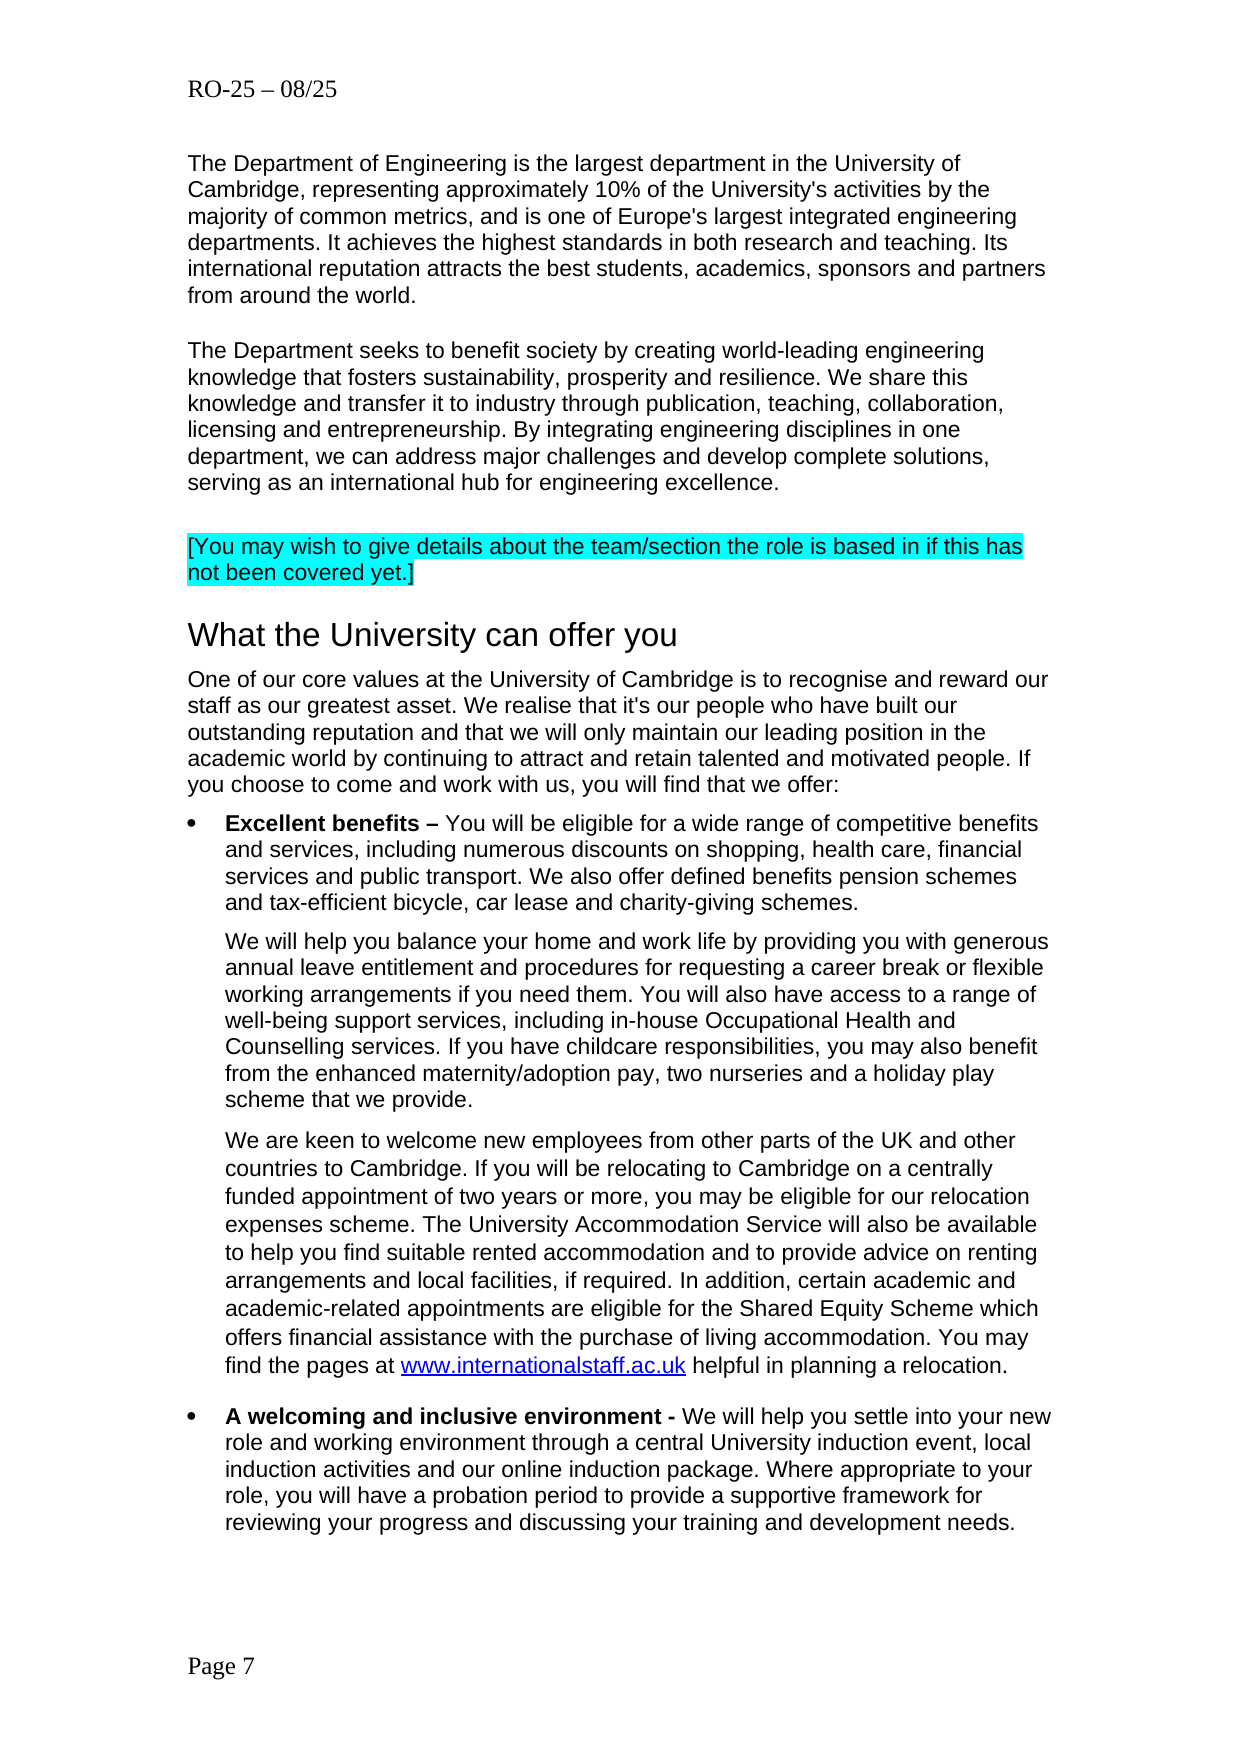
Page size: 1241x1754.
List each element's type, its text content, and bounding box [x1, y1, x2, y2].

text We will help you balance your home and work life by providing you with generous annual leave entitlement and procedures for requesting a career break or flexible working arrangements if you need them. You will also have access to a range of well-being support services, including in-house Occupational Health and Counselling services. If you have childcare responsibilities, you may also benefit from the enhanced maternity/adoption pay, two nurseries and a holiday play scheme that we provide. [225, 928, 1053, 1112]
text [You may wish to give details about the team/section the role is based in if this has not been covered yet.] [414, 533, 1053, 586]
text What the University can offer you [187, 615, 1053, 653]
list A welcoming and inclusive environment - We will help you settle into your new role and working environment through a central University induction event, local induction activities and our online induction package. Where appropriate to your role, you will have a probation period to provide a supportive framework for reviewing your progress and discussing your training and development needs. [187, 1403, 1053, 1535]
text We are keen to welcome new employees from other parts of the UK and other countries to Cambridge. If you will be relocating to Cambridge on a centrally funded appointment of two years or more, you may be eligible for our relocation expenses scheme. The University Accommodation Service will also be available to help you find suitable rented accommodation and to provide advice on renting arrangements and local facilities, if required. In addition, certain academic and academic-related appointments are eligible for the Shared Equity Scheme which offers financial assistance with the purchase of living accommodation. You may find the pages at www.internationalstaff.ac.uk helpful in planning a relocation. [225, 1125, 1053, 1378]
text The Department seeks to benefit society by creating world-leading engineering knowledge that fosters sustainability, prosperity and resilience. We share this knowledge and transfer it to industry through publication, teaching, collaboration, licensing and entrepreneurship. By integrating engineering disciplines in one department, we can address major challenges and develop complete solutions, serving as an international hub for engineering excellence. [187, 337, 1053, 495]
text One of our core values at the University of Cambridge is to recognise and reward our staff as our greatest asset. We realise that it's our people who have built our outstanding reputation and that we will only maintain our leading position in the academic world by continuing to attract and retain talented and motivated people. If you choose to come and work with us, you will find that we offer: [187, 666, 1053, 797]
text The Department of Engineering is the largest department in the University of Cambridge, representing approximately 10% of the University's activities by the majority of common metrics, and is one of Europe's largest integrated engineering departments. It achieves the highest standards in both research and teaching. Its international reputation attracts the best students, academics, sponsors and partners from around the world. [187, 150, 1053, 308]
list Excellent benefits – You will be eligible for a wide range of competitive benefits and services, including numerous discounts on shopping, health care, financial services and public transport. We also offer defined benefits pension schemes and tax-efficient bicycle, car lease and charity-giving schemes. [187, 810, 1053, 915]
